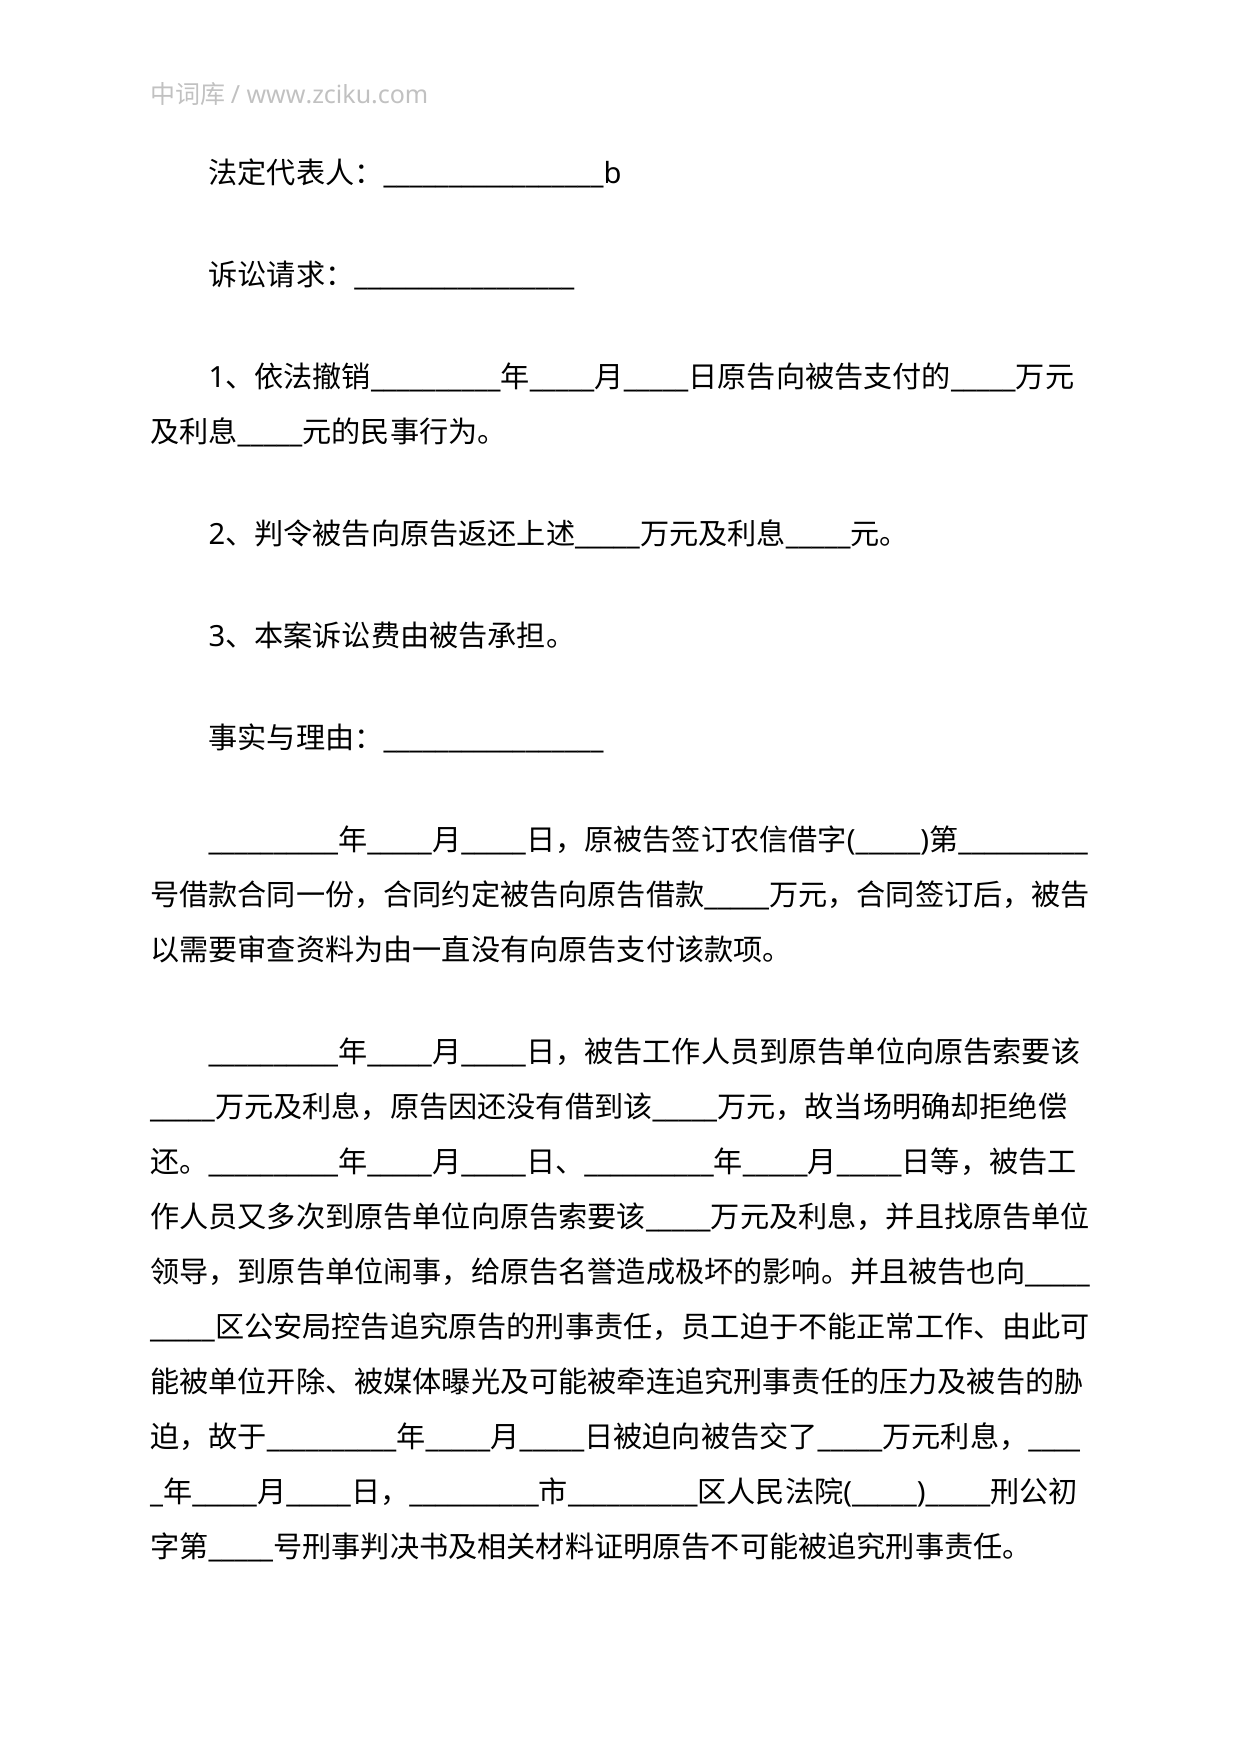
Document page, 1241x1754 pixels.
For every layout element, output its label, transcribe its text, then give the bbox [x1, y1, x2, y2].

text __________年_____月_____日，被告工作人员到原告单位向原告索要该_____万元及利息，原告因还没有借到该_____万元，故当场明确却拒绝偿还。__________年_____月_____日、__________年_____月_____日等，被告工作人员又多次到原告单位向原告索要该_____万元及利息，并且找原告单位领导，到原告单位闹事，给原告名誉造成极坏的影响。并且被告也向__________区公安局控告追究原告的刑事责任，员工迫于不能正常工作、由此可能被单位开除、被媒体曝光及可能被牵连追究刑事责任的压力及被告的胁迫，故于__________年_____月_____日被迫向被告交了_____万元利息，_____年_____月_____日，__________市__________区人民法院(_____)_____刑公初字第_____号刑事判决书及相关材料证明原告不可能被追究刑事责任。 [150, 1029, 1090, 1566]
text 3、本案诉讼费由被告承担。 [150, 613, 1090, 655]
text 法定代表人：_________________b [150, 150, 1090, 192]
text 1、依法撤销__________年_____月_____日原告向被告支付的_____万元及利息_____元的民事行为。 [150, 354, 1090, 451]
text 事实与理由：_________________ [150, 715, 1090, 757]
text 2、判令被告向原告返还上述_____万元及利息_____元。 [150, 511, 1090, 553]
text __________年_____月_____日，原被告签订农信借字(_____)第__________号借款合同一份，合同约定被告向原告借款_____万元，合同签订后，被告以需要审查资料为由一直没有向原告支付该款项。 [150, 817, 1090, 969]
text 诉讼请求：_________________ [150, 252, 1090, 294]
